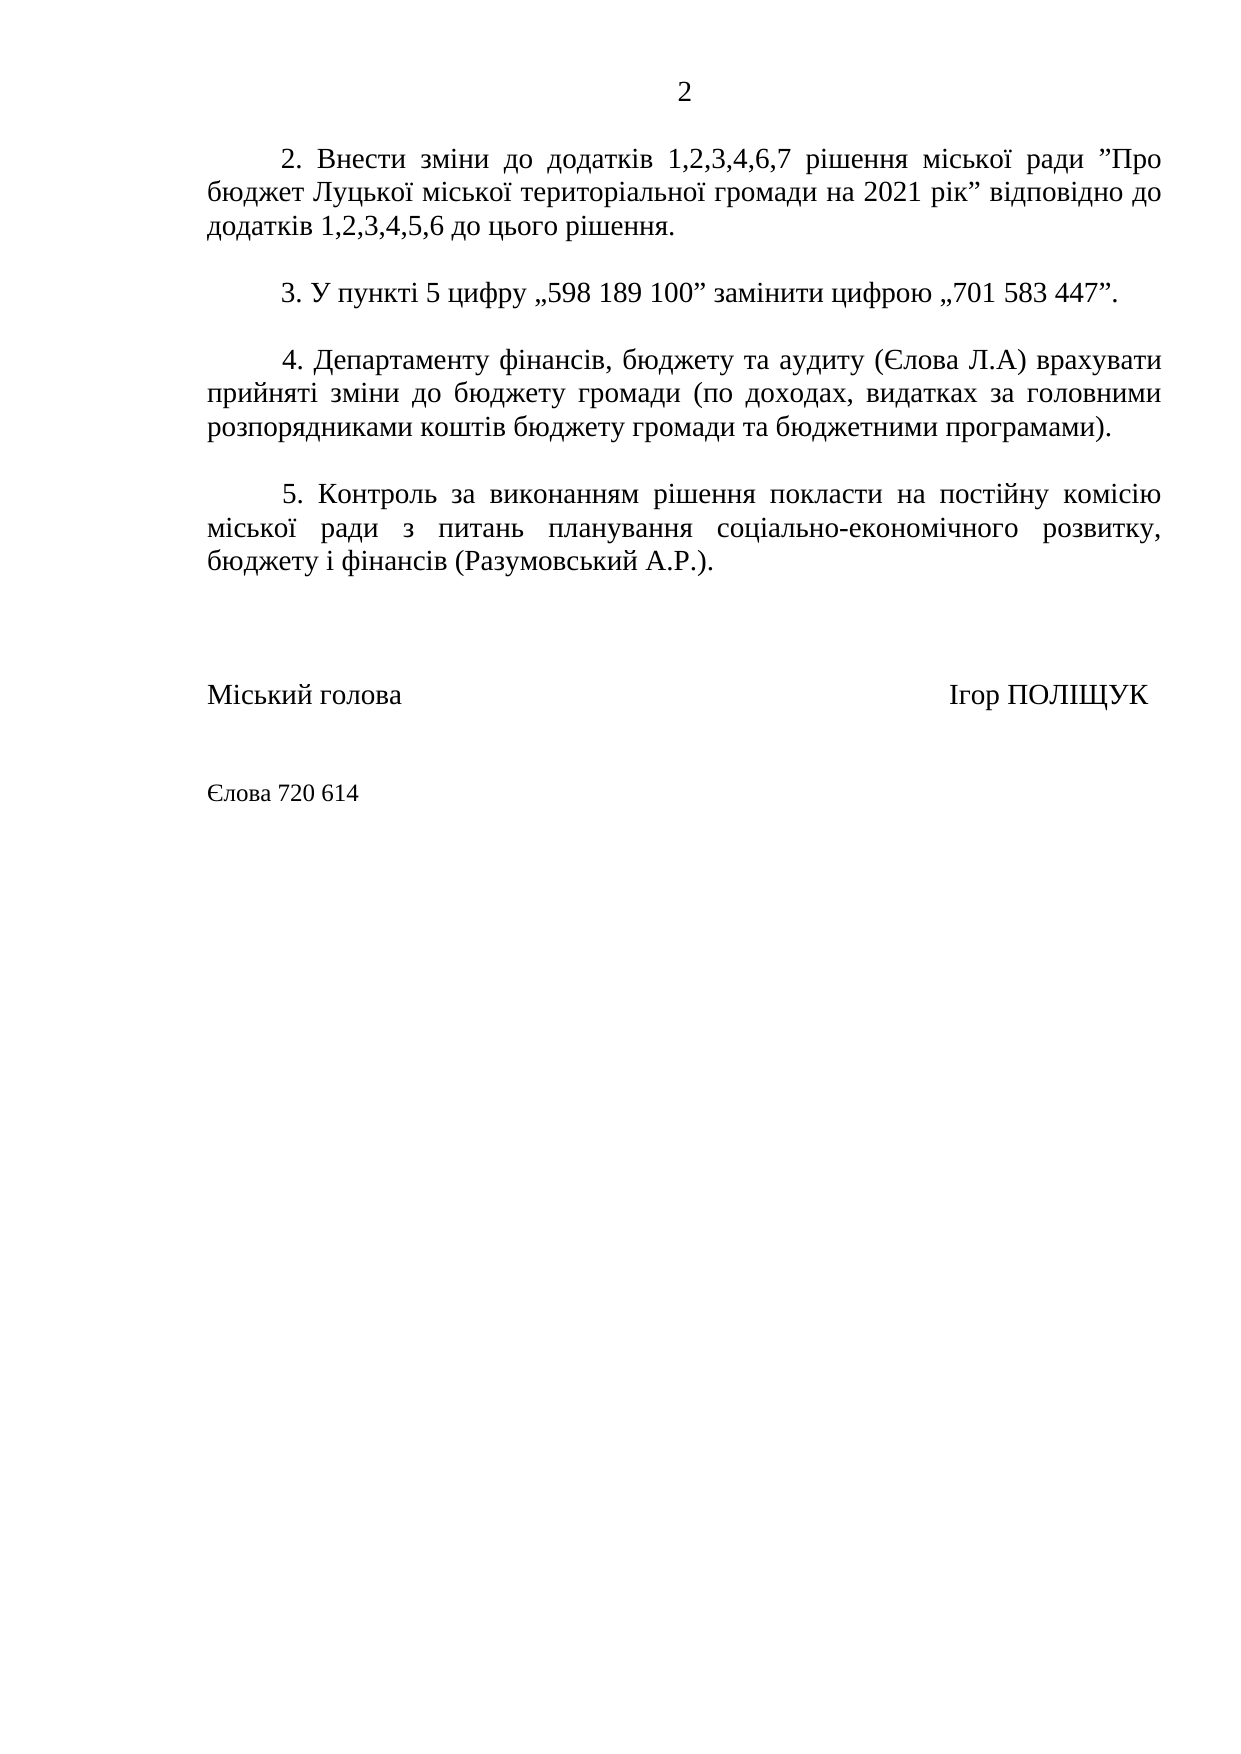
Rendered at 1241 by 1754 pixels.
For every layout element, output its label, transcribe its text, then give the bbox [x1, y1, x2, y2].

text Міський голова Ігор ПОЛІЩУК [207, 677, 1162, 711]
text 4. Департаменту фінансів, бюджету та аудиту (Єлова Л.А) врахувати прийняті зміни до бюджету громади (по доходах, видатках за головними розпорядниками коштів бюджету громади та бюджетними програмами). [207, 342, 1162, 443]
text 3. У пункті 5 цифру „598 189 100” замінити цифрою „701 583 447”. [207, 275, 1162, 308]
text 5. Контроль за виконанням рішення покласти на постійну комісію міської ради з питань планування соціально-економічного розвитку, бюджету і фінансів (Разумовський А.Р.). [207, 476, 1162, 577]
text 2. Внести зміни до додатків 1,2,3,4,6,7 рішення міської ради ”Про бюджет Луцької міської територіальної громади на 2021 рік” відповідно до додатків 1,2,3,4,5,6 до цього рішення. [207, 141, 1162, 241]
text Єлова 720 614 [207, 778, 1162, 807]
